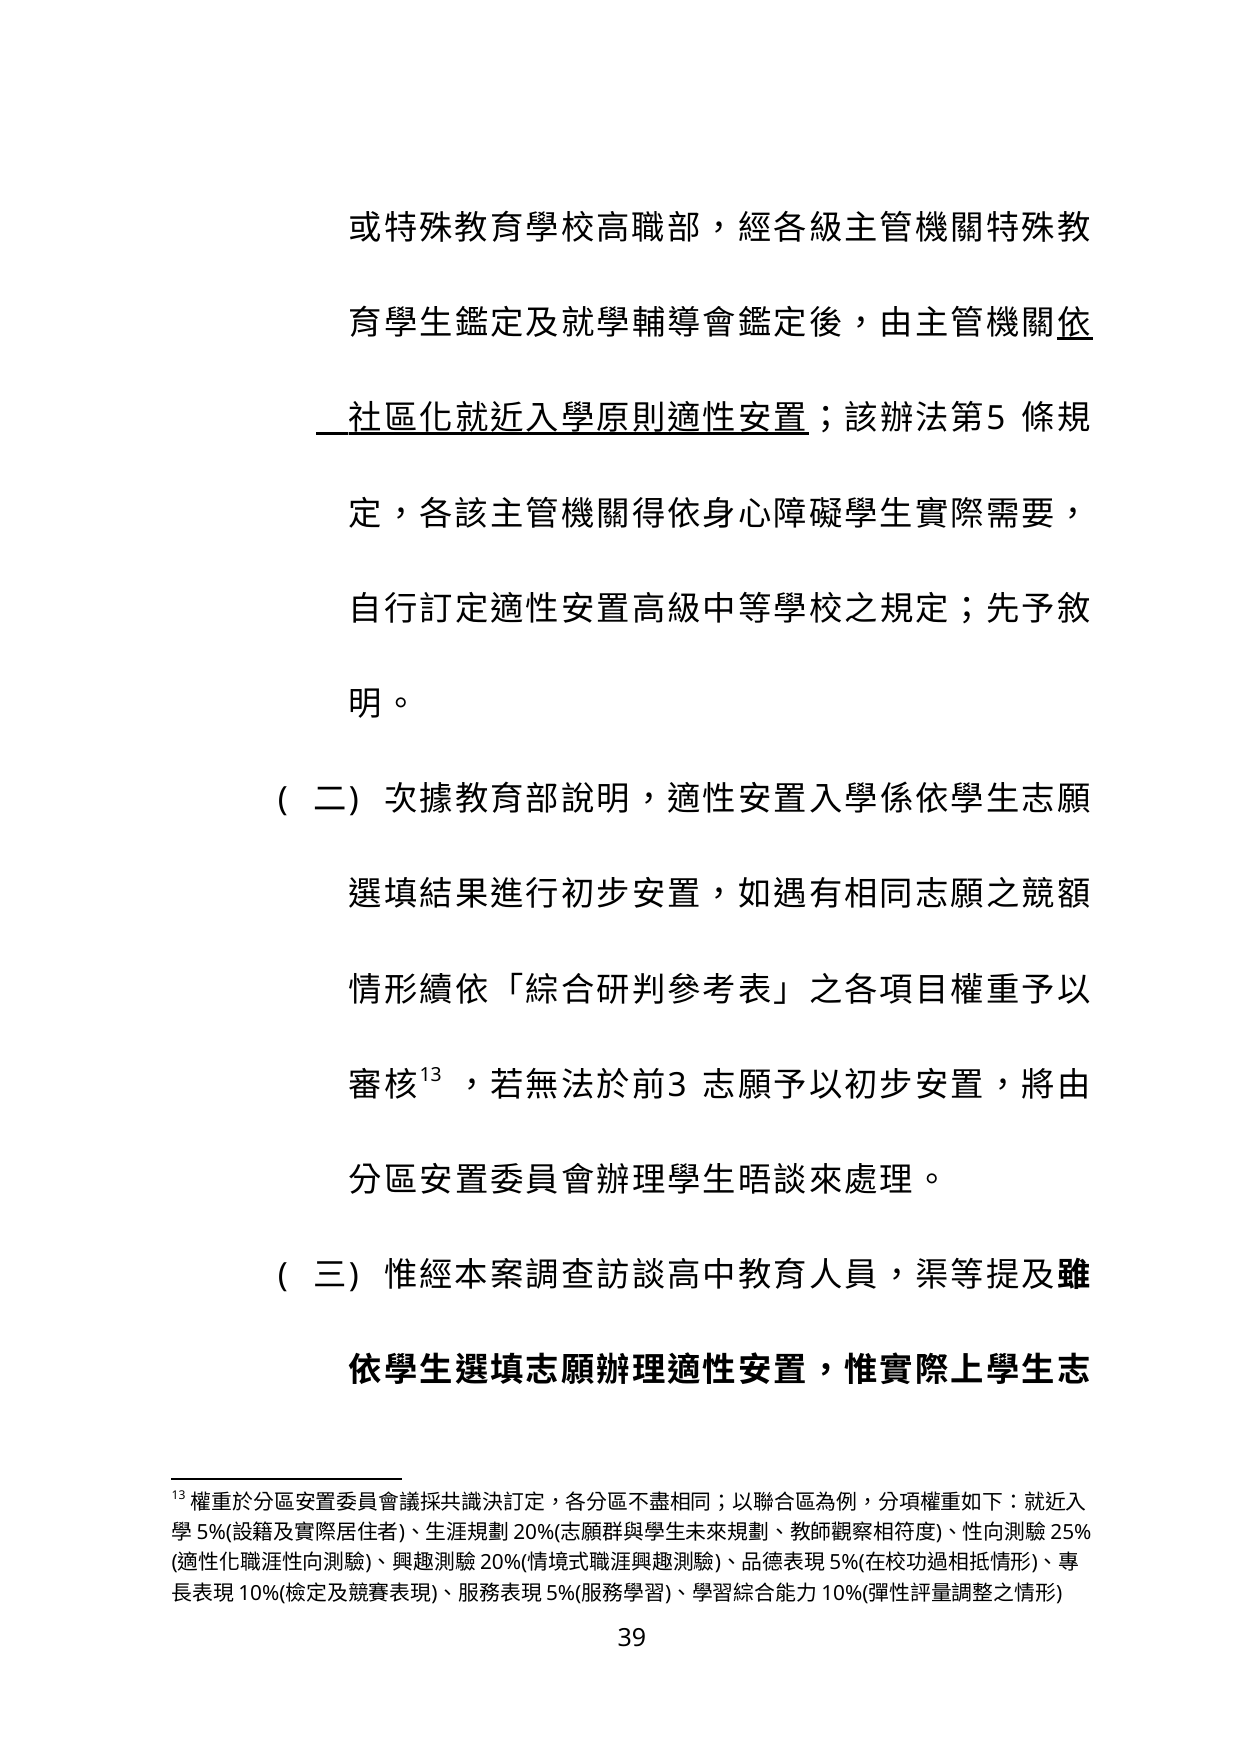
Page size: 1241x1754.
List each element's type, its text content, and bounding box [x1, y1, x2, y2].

subtitle 惟經本案調查訪談高中教育人員，渠等提及雖依學生選填志願辦理適性安置，惟實際上學生志願高度取決於家長意見，且安置作業採社區化就近入學原則，致部分未能充分審酌學生學業表現，導致特教生進入高中即面對壓力，加劇情緒爆發頻率；本案彙整其相關說法如下： [245, 1224, 1092, 1415]
subtitle 次據教育部說明，適性安置入學係依學生志願選填結果進行初步安置，如遇有相同志願之競額情形續依「綜合研判參考表」之各項目權重予以審核，若無法於前3志願予以初步安置，將由分區安置委員會辦理學生晤談來處理。 [245, 748, 1092, 1224]
